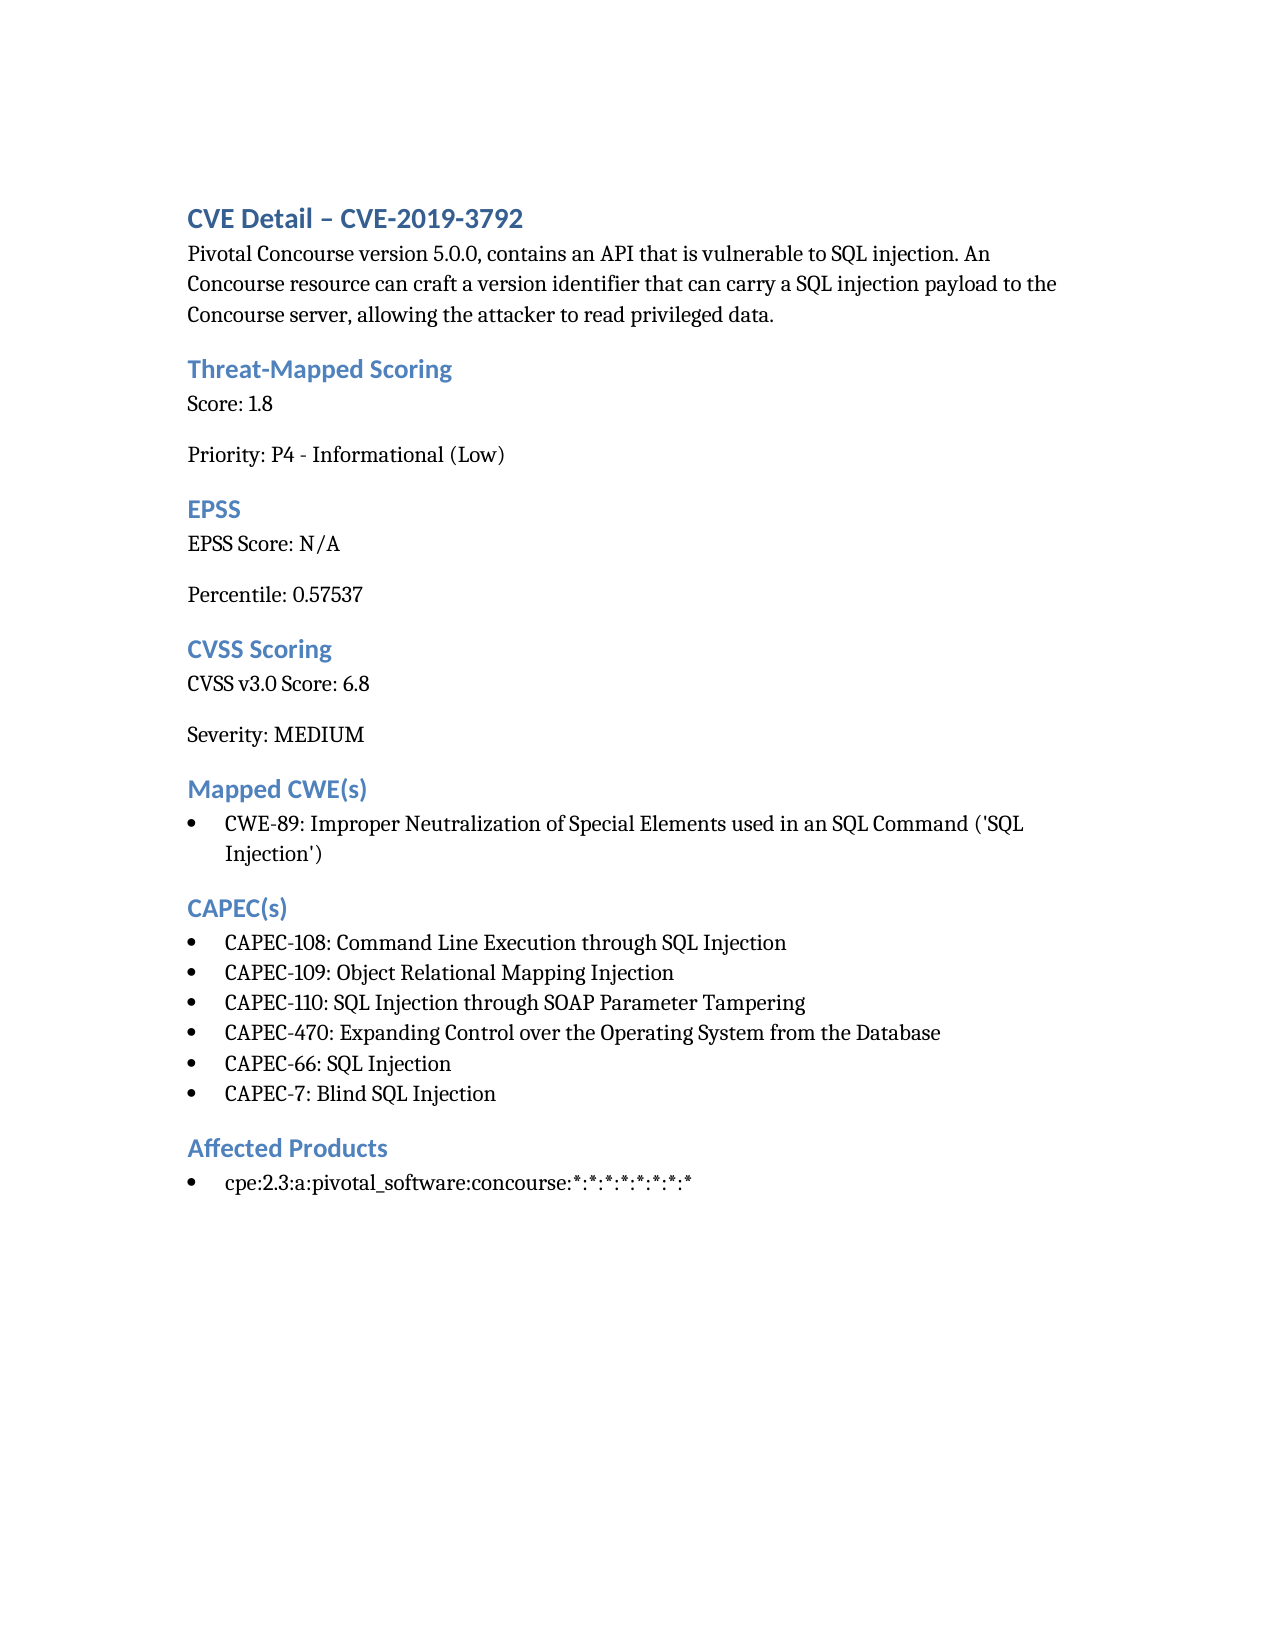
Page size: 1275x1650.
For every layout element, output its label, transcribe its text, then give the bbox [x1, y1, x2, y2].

list cpe:2.3:a:pivotal_software:concourse:*:*:*:*:*:*:*:* [187, 1169, 1087, 1196]
subtitle EPSS [187, 492, 1087, 525]
list CAPEC-66: SQL Injection [187, 1050, 1087, 1077]
subtitle Affected Products [187, 1132, 1087, 1164]
subtitle CVE Detail – CVE-2019-3792 [187, 200, 1087, 236]
subtitle CVSS Scoring [187, 632, 1087, 665]
list CAPEC-108: Command Line Execution through SQL Injection [187, 929, 1087, 956]
list CWE-89: Improper Neutralization of Special Elements used in an SQL Command ('SQL Injection') [187, 810, 1087, 867]
list CAPEC-470: Expanding Control over the Operating System from the Database [187, 1020, 1087, 1046]
text EPSS Score: N/A [187, 530, 1087, 557]
list CAPEC-109: Object Relational Mapping Injection [187, 960, 1087, 986]
subtitle CAPEC(s) [187, 892, 1087, 924]
text Score: 1.8 [187, 390, 1087, 417]
text Percentile: 0.57537 [187, 581, 1087, 608]
subtitle Mapped CWE(s) [187, 772, 1087, 805]
text Severity: MEDIUM [187, 721, 1087, 748]
text Priority: P4 - Informational (Low) [187, 441, 1087, 468]
subtitle Threat-Mapped Scoring [187, 352, 1087, 385]
list CAPEC-7: Blind SQL Injection [187, 1081, 1087, 1107]
text CVSS v3.0 Score: 6.8 [187, 670, 1087, 697]
list CAPEC-110: SQL Injection through SOAP Parameter Tampering [187, 990, 1087, 1016]
text Pivotal Concourse version 5.0.0, contains an API that is vulnerable to SQL injection. An Concourse resource can craft a version identifier that can carry a SQL injection payload to the Concourse server, allowing the attacker to read privileged data. [187, 241, 1087, 328]
